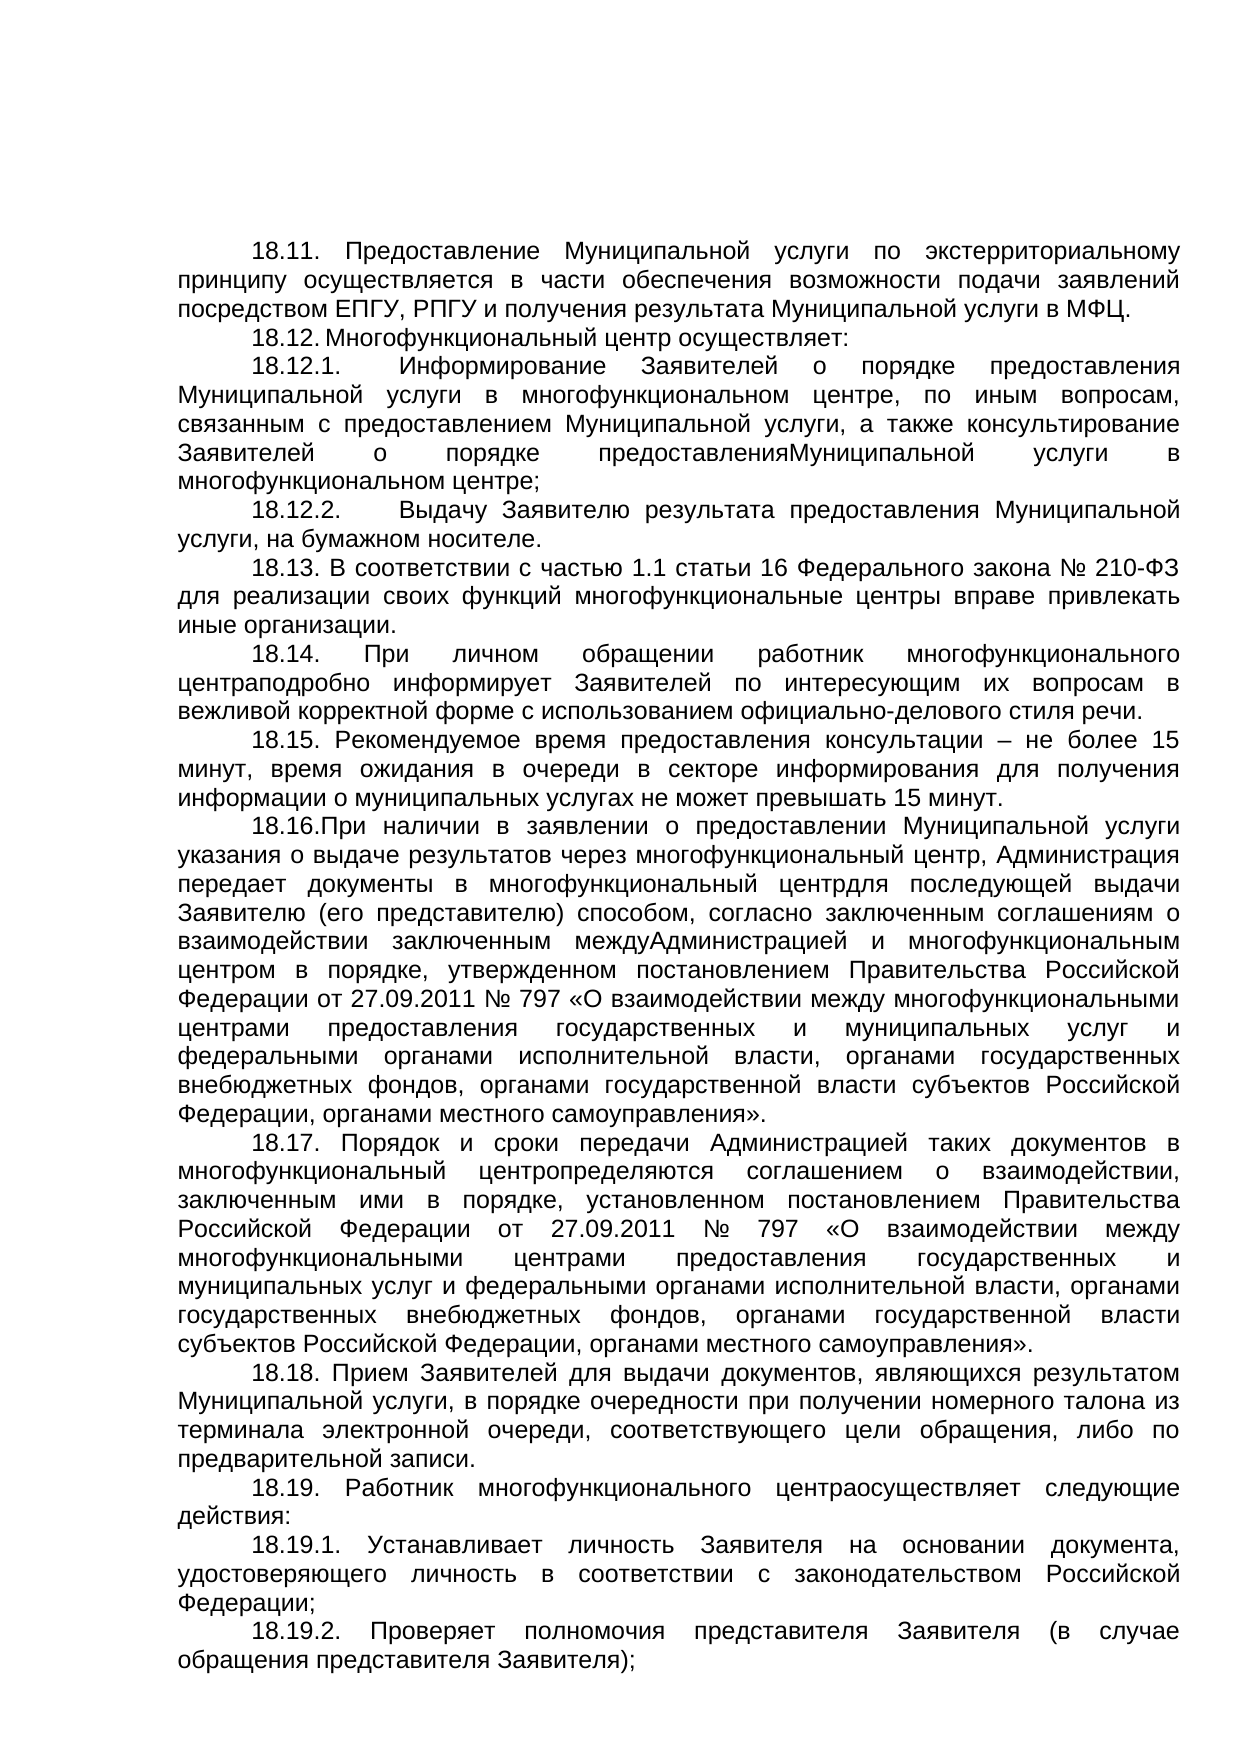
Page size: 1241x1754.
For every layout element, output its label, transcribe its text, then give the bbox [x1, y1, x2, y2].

text 18.14. При личном обращении работник многофункционального центраподробно информирует Заявителей по интересующим их вопросам в вежливой корректной форме с использованием официально-делового стиля речи. [177, 639, 1181, 725]
text 18.11. Предоставление Муниципальной услуги по экстерриториальному принципу осуществляется в части обеспечения возможности подачи заявлений посредством ЕПГУ, РПГУ и получения результата Муниципальной услуги в МФЦ. [177, 236, 1181, 322]
list Информирование Заявителей о порядке предоставления Муниципальной услуги в многофункциональном центре, по иным вопросам, связанным с предоставлением Муниципальной услуги, а также консультирование Заявителей о порядке предоставленияМуниципальной услуги в многофункциональном центре; [177, 351, 1181, 495]
text 18.19.1. Устанавливает личность Заявителя на основании документа, удостоверяющего личность в соответствии с законодательством Российской Федерации; [177, 1530, 1181, 1616]
text 18.17. Порядок и сроки передачи Администрацией таких документов в многофункциональный центропределяются соглашением о взаимодействии, заключенным ими в порядке, установленном постановлением Правительства Российской Федерации от 27.09.2011 № 797 «О взаимодействии между многофункциональными центрами предоставления государственных и муниципальных услуг и федеральными органами исполнительной власти, органами государственных внебюджетных фондов, органами государственной власти субъектов Российской Федерации, органами местного самоуправления». [177, 1127, 1181, 1357]
text 18.18. Прием Заявителей для выдачи документов, являющихся результатом Муниципальной услуги, в порядке очередности при получении номерного талона из терминала электронной очереди, соответствующего цели обращения, либо по предварительной записи. [177, 1357, 1181, 1472]
text 18.16.При наличии в заявлении о предоставлении Муниципальной услуги указания о выдаче результатов через многофункциональный центр, Администрация передает документы в многофункциональный центрдля последующей выдачи Заявителю (его представителю) способом, согласно заключенным соглашениям о взаимодействии заключенным междуАдминистрацией и многофункциональным центром в порядке, утвержденном постановлением Правительства Российской Федерации от 27.09.2011 № 797 «О взаимодействии между многофункциональными центрами предоставления государственных и муниципальных услуг и федеральными органами исполнительной власти, органами государственных внебюджетных фондов, органами государственной власти субъектов Российской Федерации, органами местного самоуправления». [177, 811, 1181, 1127]
text 18.13. В соответствии с частью 1.1 статьи 16 Федерального закона № 210-ФЗ для реализации своих функций многофункциональные центры вправе привлекать иные организации. [177, 552, 1181, 639]
list Многофункциональный центр осуществляет: [177, 322, 1181, 351]
list Выдачу Заявителю результата предоставления Муниципальной услуги, на бумажном носителе. [177, 495, 1181, 552]
text 18.19. Работник многофункционального центраосуществляет следующие действия: [177, 1472, 1181, 1530]
text 18.15. Рекомендуемое время предоставления консультации – не более 15 минут, время ожидания в очереди в секторе информирования для получения информации о муниципальных услугах не может превышать 15 минут. [177, 725, 1181, 811]
text 18.19.2. Проверяет полномочия представителя Заявителя (в случае обращения представителя Заявителя); [177, 1616, 1181, 1674]
